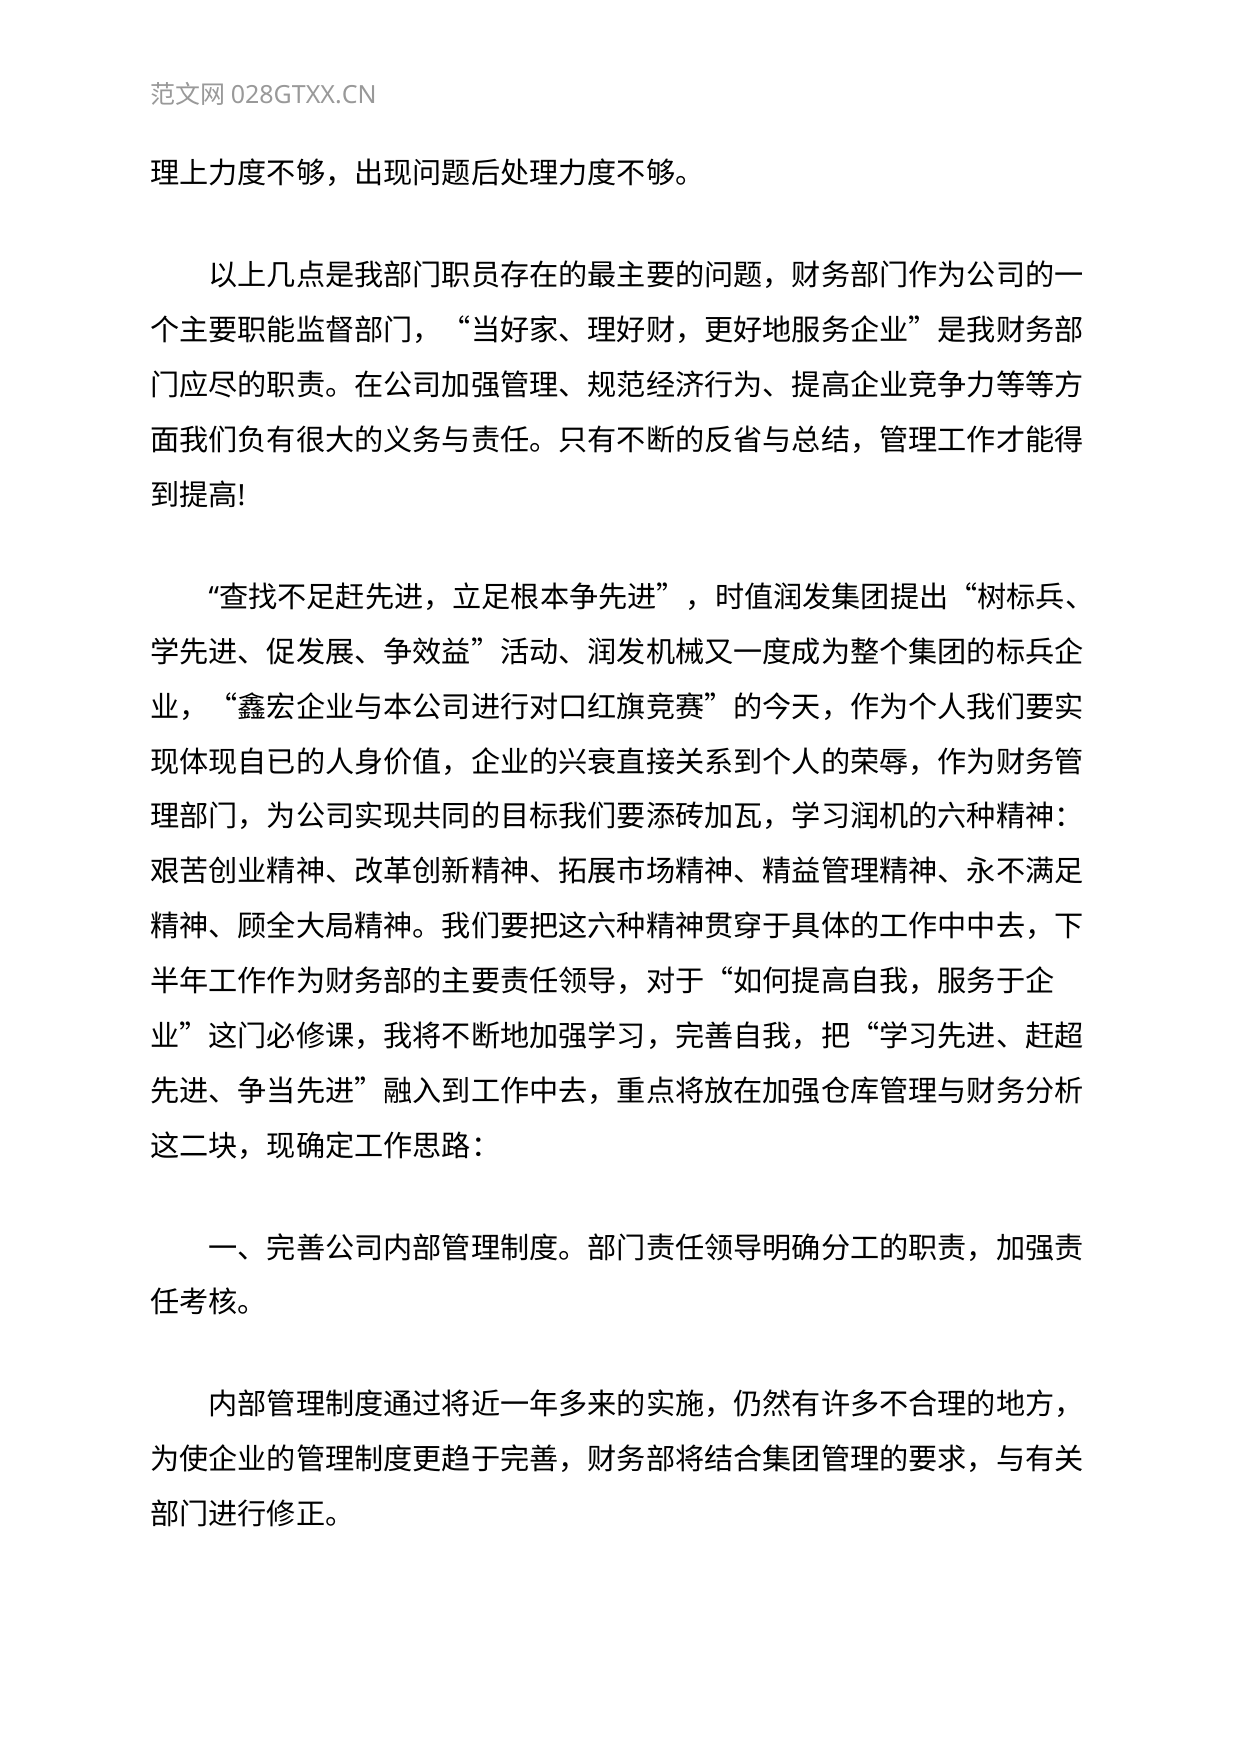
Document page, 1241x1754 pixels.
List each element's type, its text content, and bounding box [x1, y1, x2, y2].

text 内部管理制度通过将近一年多来的实施，仍然有许多不合理的地方，为使企业的管理制度更趋于完善，财务部将结合集团管理的要求，与有关部门进行修正。 [150, 1381, 1090, 1533]
text 以上几点是我部门职员存在的最主要的问题，财务部门作为公司的一个主要职能监督部门，“当好家、理好财，更好地服务企业”是我财务部门应尽的职责。在公司加强管理、规范经济行为、提高企业竞争力等等方面我们负有很大的义务与责任。只有不断的反省与总结，管理工作才能得到提高! [150, 252, 1090, 514]
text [150, 150, 1090, 192]
text “查找不足赶先进，立足根本争先进”，时值润发集团提出“树标兵、学先进、促发展、争效益”活动、润发机械又一度成为整个集团的标兵企业，“鑫宏企业与本公司进行对口红旗竞赛”的今天，作为个人我们要实现体现自已的人身价值，企业的兴衰直接关系到个人的荣辱，作为财务管理部门，为公司实现共同的目标我们要添砖加瓦，学习润机的六种精神：艰苦创业精神、改革创新精神、拓展市场精神、精益管理精神、永不满足精神、顾全大局精神。我们要把这六种精神贯穿于具体的工作中中去，下半年工作作为财务部的主要责任领导，对于“如何提高自我，服务于企业”这门必修课，我将不断地加强学习，完善自我，把“学习先进、赶超先进、争当先进”融入到工作中去，重点将放在加强仓库管理与财务分析这二块，现确定工作思路： [150, 573, 1090, 1165]
text 一、完善公司内部管理制度。部门责任领导明确分工的职责，加强责任考核。 [150, 1224, 1090, 1321]
